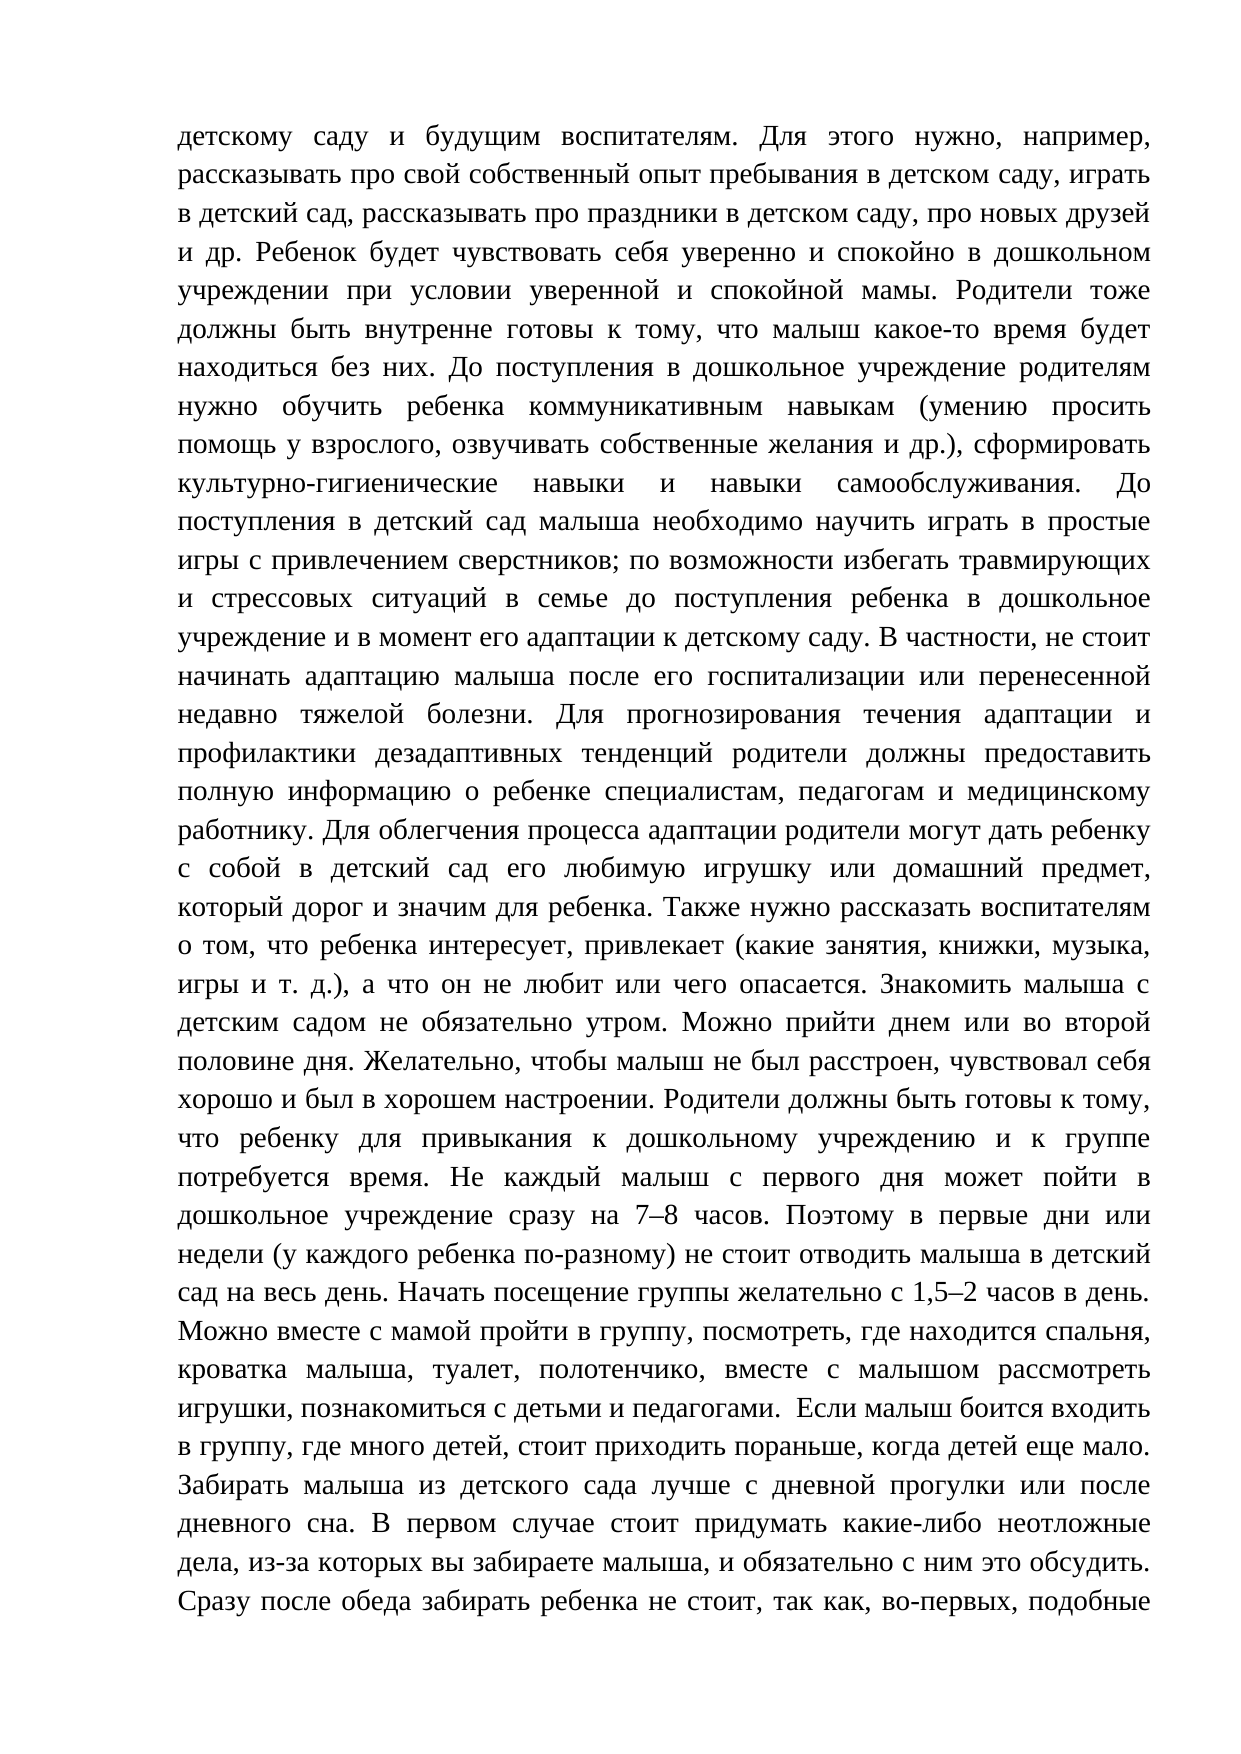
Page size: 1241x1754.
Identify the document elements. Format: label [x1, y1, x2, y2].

text [177, 118, 1152, 1616]
